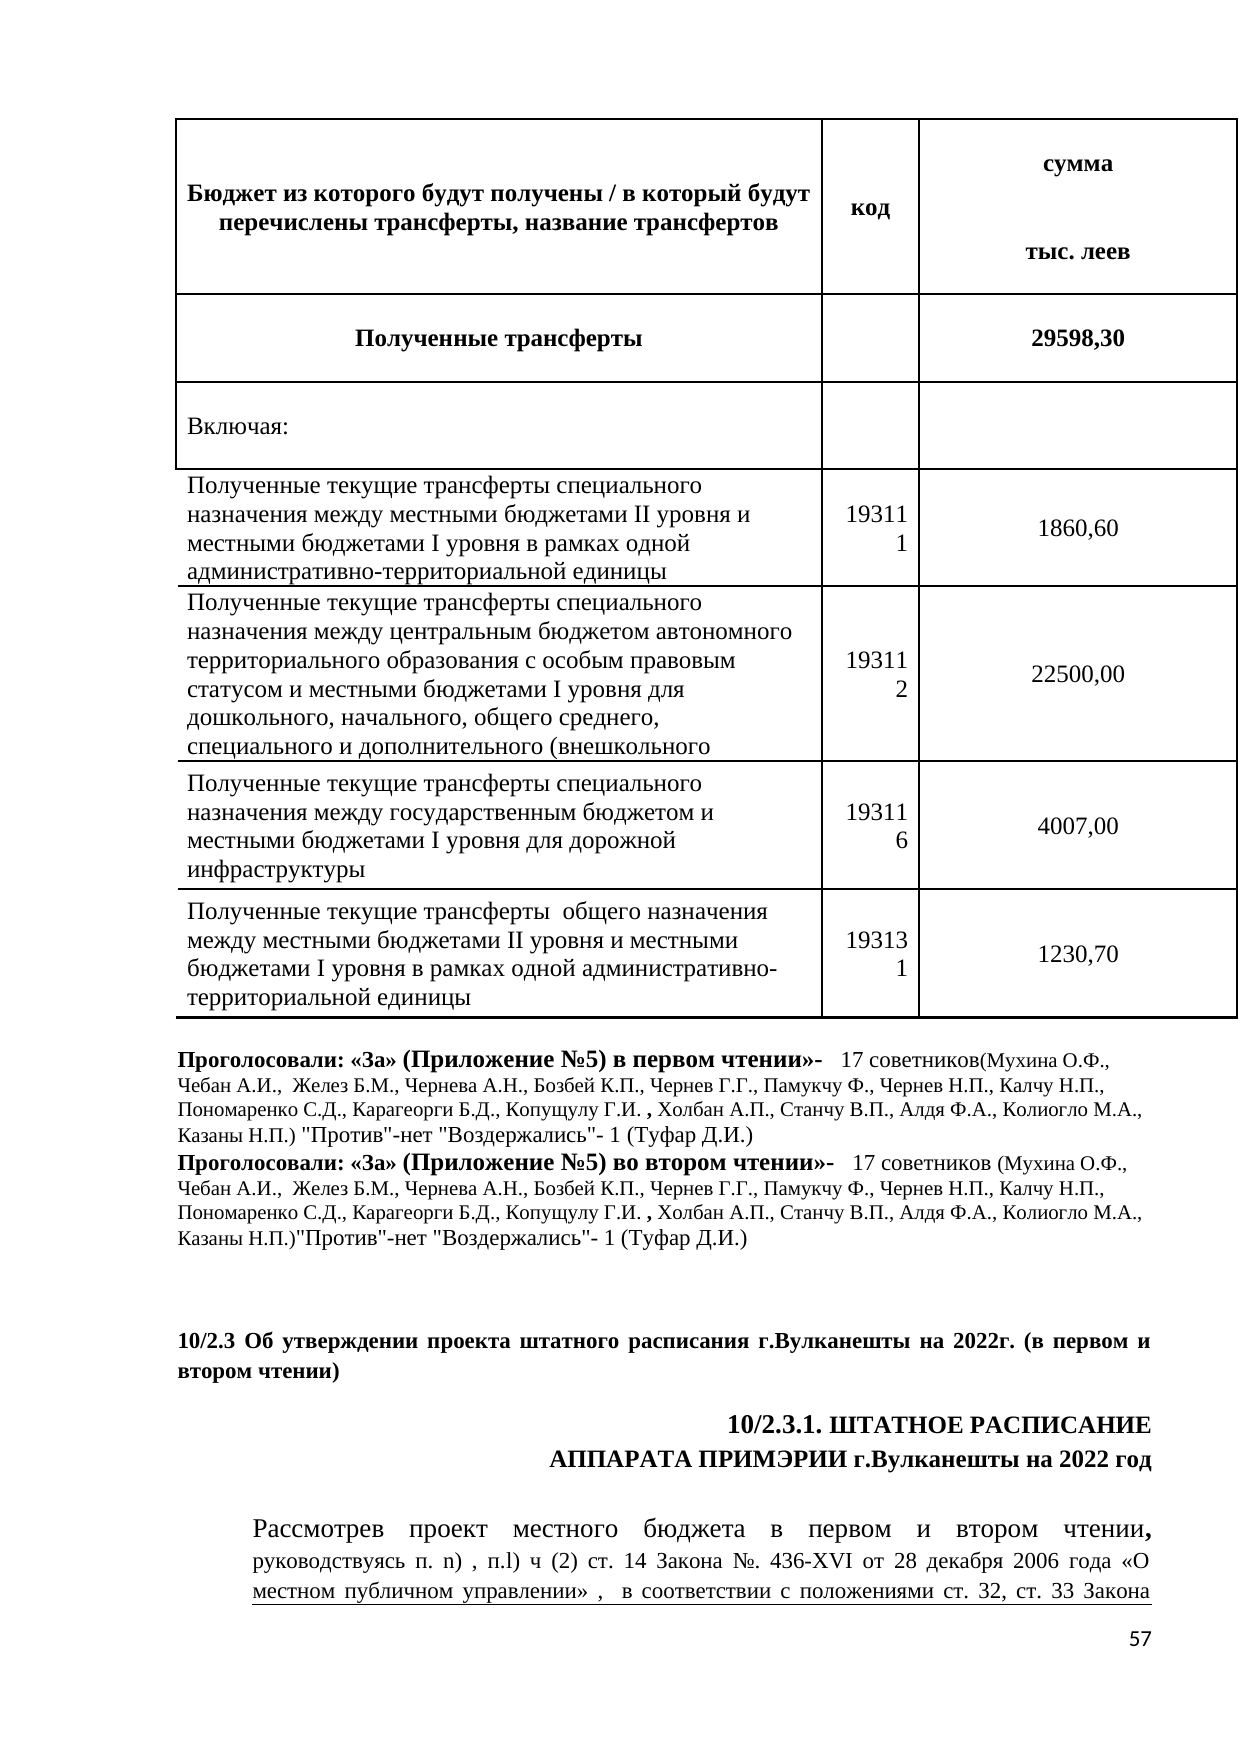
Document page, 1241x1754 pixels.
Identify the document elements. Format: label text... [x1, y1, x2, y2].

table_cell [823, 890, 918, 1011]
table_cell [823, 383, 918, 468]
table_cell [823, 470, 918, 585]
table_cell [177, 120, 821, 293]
text 10/2.3 Об утверждении проекта штатного расписания г.Вулканешты на 2022г. (в первом и втором чтении) [177, 1327, 1152, 1383]
list 10/2.3.1. ШТАТНОЕ РАСПИСАНИЕ [177, 1408, 1152, 1439]
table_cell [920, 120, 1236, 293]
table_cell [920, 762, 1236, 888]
text Проголосовали: «За» (Приложение №5) во втором чтении»- 17 советников (Мухина О.Ф., Чебан А.И., Желез Б.М., Чернева А.Н., Бозбей К.П., Чернев Г.Г., Памукчу Ф., Чернев Н.П., Калчу Н.П., Пономаренко С.Д., Карагеорги Б.Д., Копущулу Г.И. , Холбан А.П., Станчу В.П., Алдя Ф.А., Колиогло М.А., Казаны Н.П.)"Против"-нет "Воздержались"- 1 (Туфар Д.И.) [177, 1147, 1152, 1250]
list АППАРАТА ПРИМЭРИИ г.Вулканешты на 2022 год [252, 1444, 1152, 1472]
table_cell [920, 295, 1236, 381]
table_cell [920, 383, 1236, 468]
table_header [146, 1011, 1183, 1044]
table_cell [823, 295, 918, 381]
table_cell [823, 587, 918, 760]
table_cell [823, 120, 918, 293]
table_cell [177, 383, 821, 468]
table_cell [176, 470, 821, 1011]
text Проголосовали: «За» (Приложение №5) в первом чтении»- 17 советников(Мухина О.Ф., Чебан А.И., Желез Б.М., Чернева А.Н., Бозбей К.П., Чернев Г.Г., Памукчу Ф., Чернев Н.П., Калчу Н.П., Пономаренко С.Д., Карагеорги Б.Д., Копущулу Г.И. , Холбан А.П., Станчу В.П., Алдя Ф.А., Колиогло М.А., Казаны Н.П.) "Против"-нет "Воздержались"- 1 (Туфар Д.И.) [177, 1044, 1152, 1147]
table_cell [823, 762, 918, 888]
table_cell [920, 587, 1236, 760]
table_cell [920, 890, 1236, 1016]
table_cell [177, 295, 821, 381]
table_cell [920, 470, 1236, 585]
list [252, 1512, 1152, 1604]
